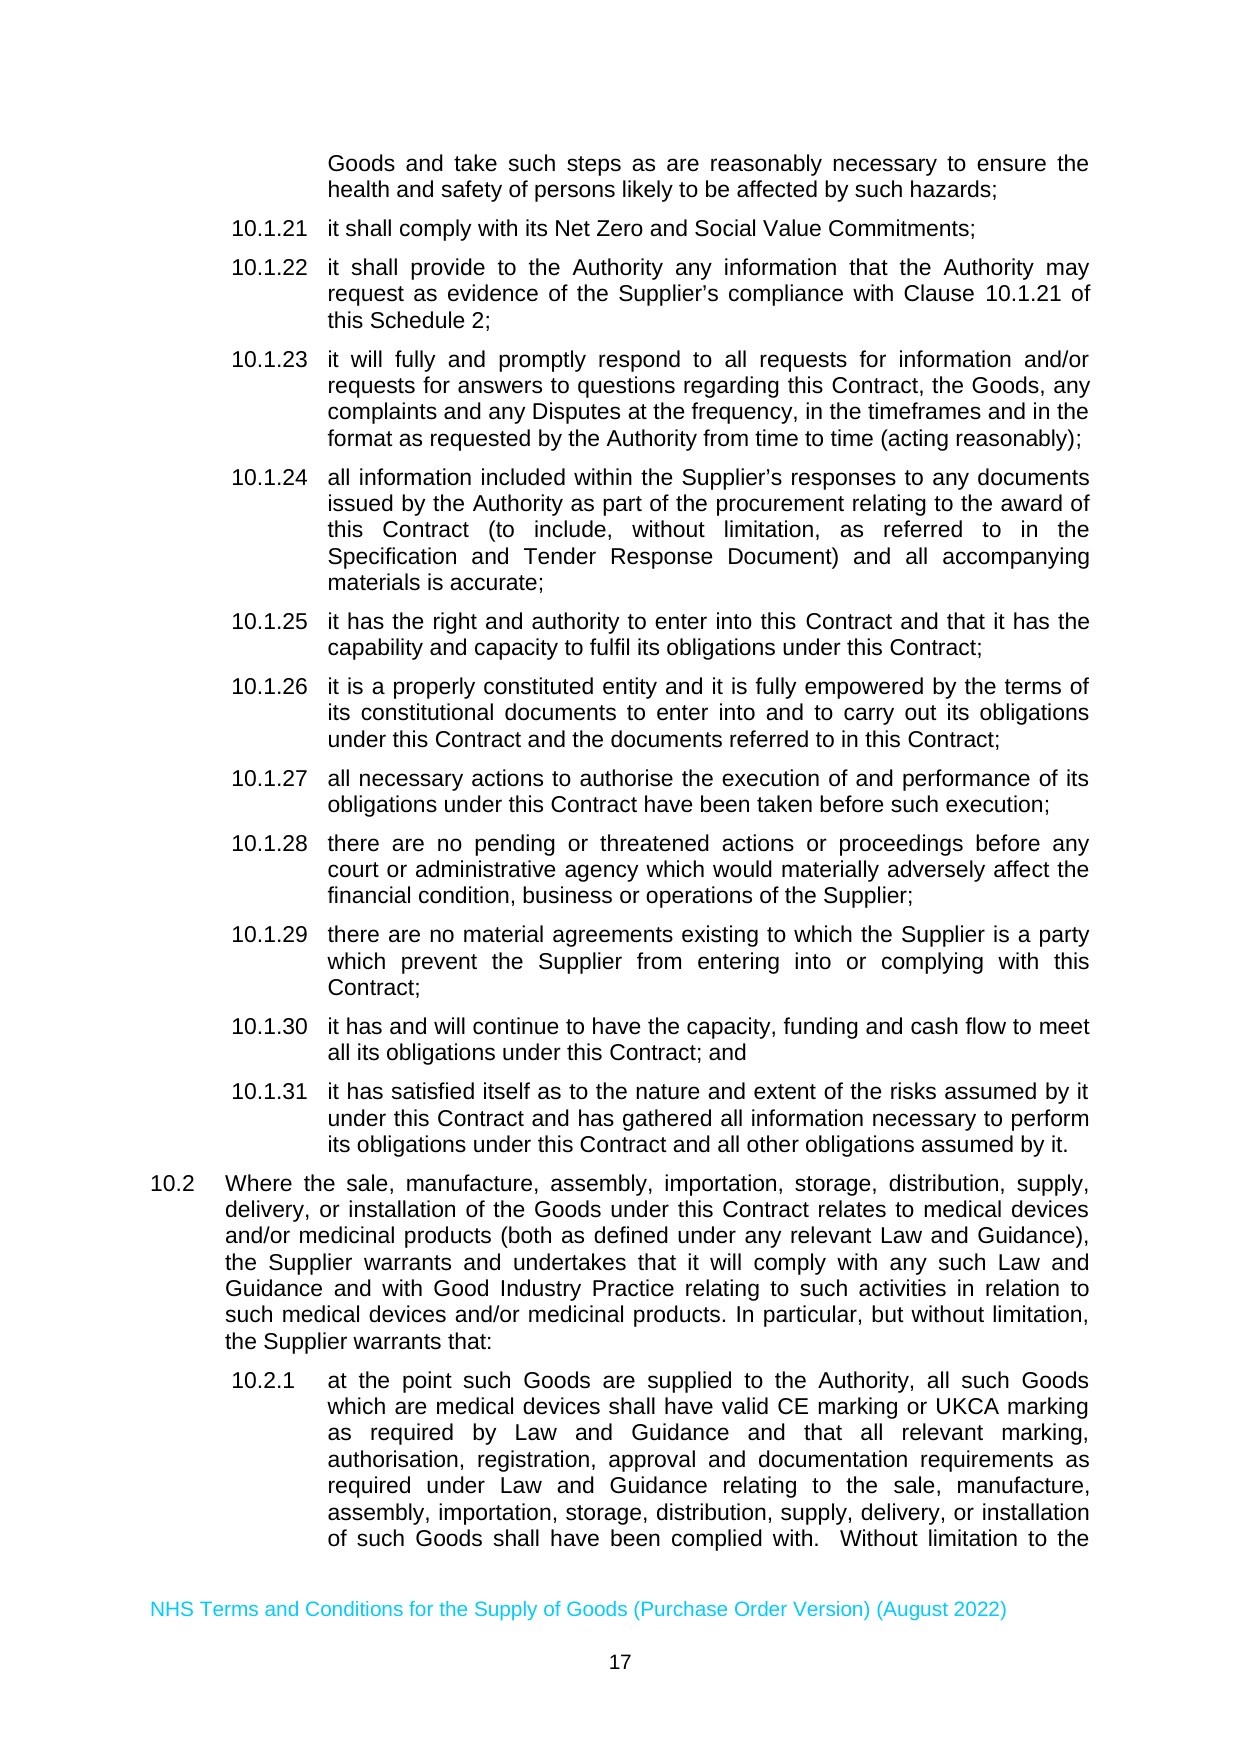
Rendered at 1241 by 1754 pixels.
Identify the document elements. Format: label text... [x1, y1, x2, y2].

subtitle it will fully and promptly respond to all requests for information and/or requests for answers to questions regarding this Contract, the Goods, any complaints and any Disputes at the frequency, in the timeframes and in the format as requested by the Authority from time to time (acting reasonably); [231, 346, 1090, 451]
subtitle there are no material agreements existing to which the Supplier is a party which prevent the Supplier from entering into or complying with this Contract; [231, 921, 1090, 1000]
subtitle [231, 1367, 1090, 1551]
subtitle all information included within the Supplier’s responses to any documents issued by the Authority as part of the procurement relating to the award of this Contract (to include, without limitation, as referred to in the Specification and Tender Response Document) and all accompanying materials is accurate; [231, 463, 1090, 595]
subtitle it has the right and authority to enter into this Contract and that it has the capability and capacity to fulfil its obligations under this Contract; [231, 608, 1090, 661]
subtitle it shall comply with its Net Zero and Social Value Commitments; [231, 215, 1090, 242]
subtitle it has satisfied itself as to the nature and extent of the risks assumed by it under this Contract and has gathered all information necessary to perform its obligations under this Contract and all other obligations assumed by it. [231, 1078, 1090, 1157]
subtitle it has and will continue to have the capacity, funding and cash flow to meet all its obligations under this Contract; and [231, 1013, 1090, 1066]
subtitle it is a properly constituted entity and it is fully empowered by the terms of its constitutional documents to enter into and to carry out its obligations under this Contract and the documents referred to in this Contract; [231, 673, 1090, 752]
subtitle all necessary actions to authorise the execution of and performance of its obligations under this Contract have been taken before such execution; [231, 764, 1090, 817]
subtitle there are no pending or threatened actions or proceedings before any court or administrative agency which would materially adversely affect the financial condition, business or operations of the Supplier; [231, 830, 1090, 909]
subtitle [231, 150, 1090, 203]
subtitle Where the sale, manufacture, assembly, importation, storage, distribution, supply, delivery, or installation of the Goods under this Contract relates to medical devices and/or medicinal products (both as defined under any relevant Law and Guidance), the Supplier warrants and undertakes that it will comply with any such Law and Guidance and with Good Industry Practice relating to such activities in relation to such medical devices and/or medicinal products. In particular, but without limitation, the Supplier warrants that: [150, 1170, 1090, 1354]
subtitle it shall provide to the Authority any information that the Authority may request as evidence of the Supplier’s compliance with Clause 10.1.21 of this Schedule 2; [231, 254, 1090, 333]
